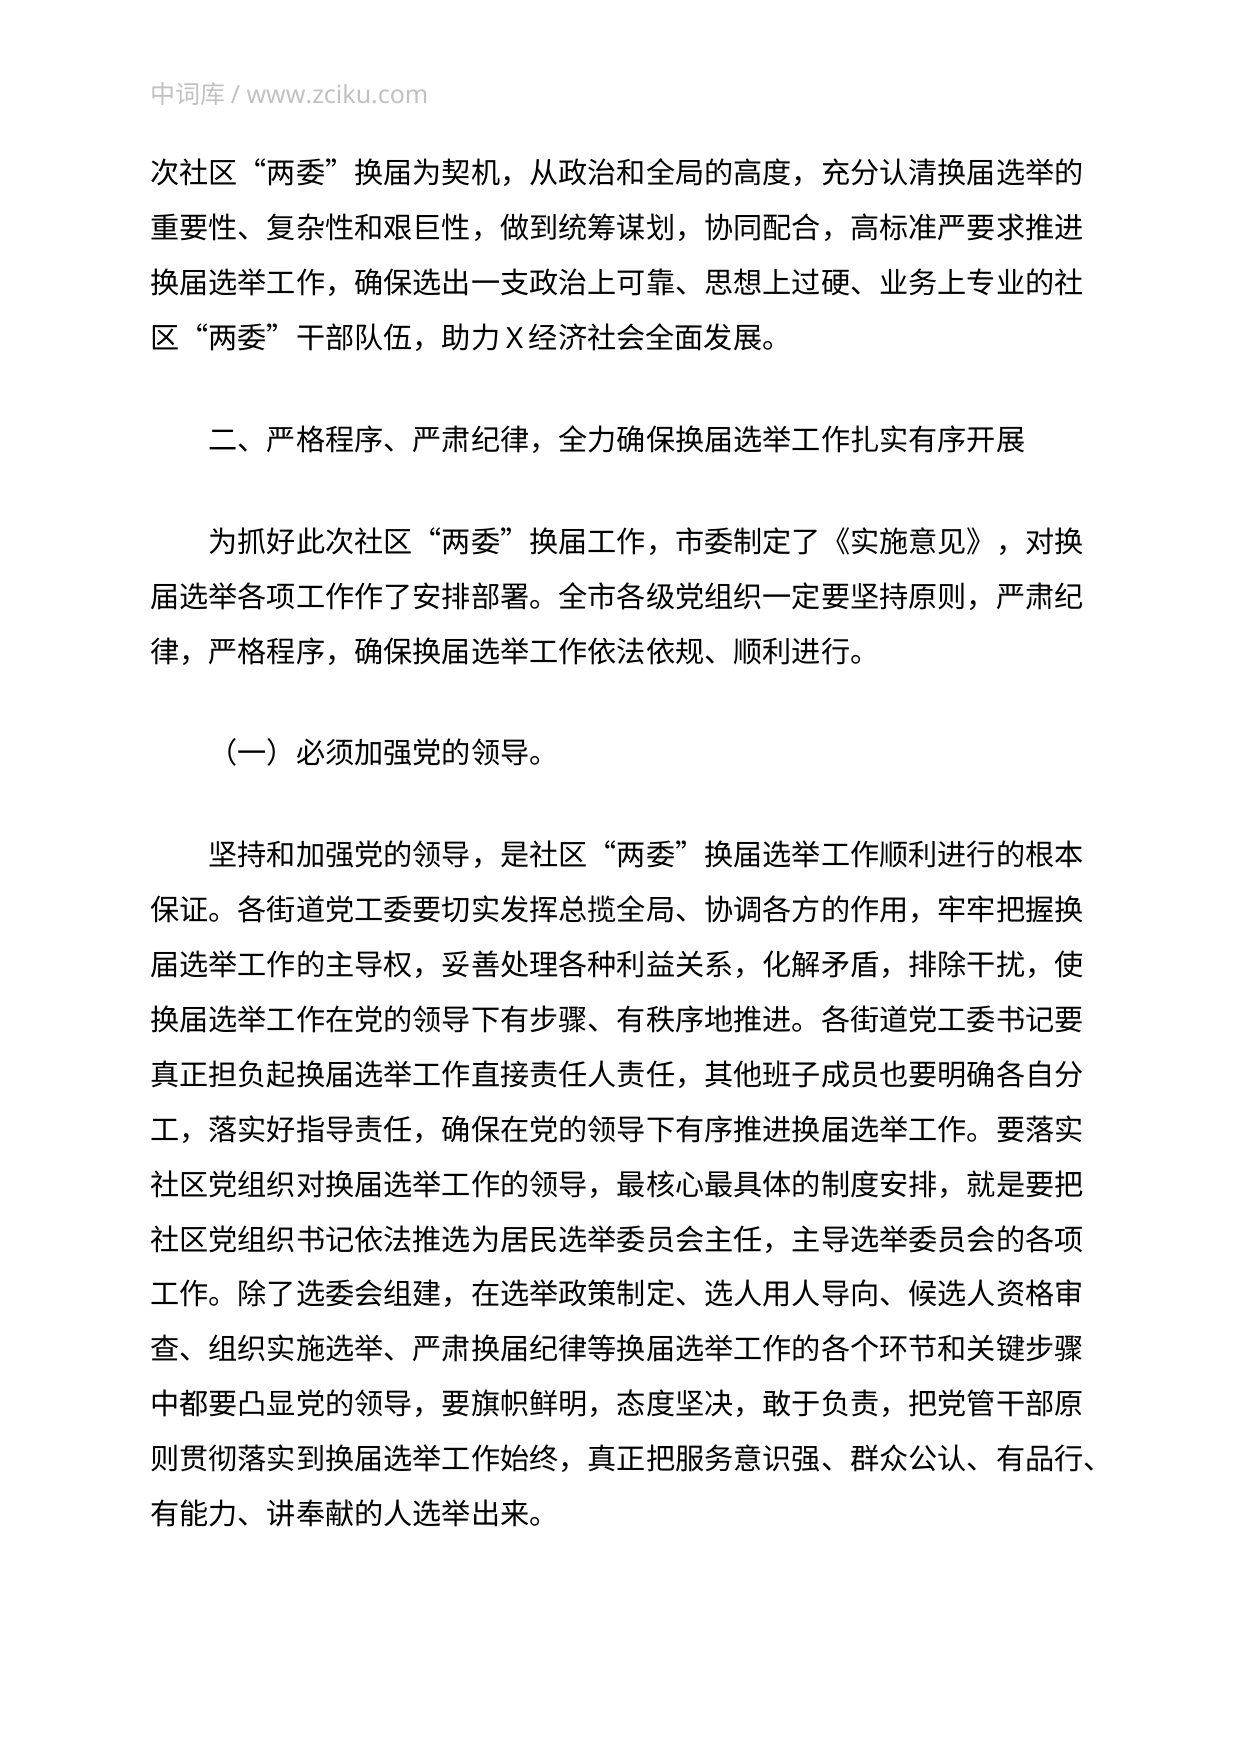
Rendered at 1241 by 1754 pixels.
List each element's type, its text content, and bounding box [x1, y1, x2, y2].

text 为抓好此次社区“两委”换届工作，市委制定了《实施意见》，对换届选举各项工作作了安排部署。全市各级党组织一定要坚持原则，严肃纪律，严格程序，确保换届选举工作依法依规、顺利进行。 [150, 518, 1090, 671]
text 坚持和加强党的领导，是社区“两委”换届选举工作顺利进行的根本保证。各街道党工委要切实发挥总揽全局、协调各方的作用，牢牢把握换届选举工作的主导权，妥善处理各种利益关系，化解矛盾，排除干扰，使换届选举工作在党的领导下有步骤、有秩序地推进。各街道党工委书记要真正担负起换届选举工作直接责任人责任，其他班子成员也要明确各自分工，落实好指导责任，确保在党的领导下有序推进换届选举工作。要落实社区党组织对换届选举工作的领导，最核心最具体的制度安排，就是要把社区党组织书记依法推选为居民选举委员会主任，主导选举委员会的各项工作。除了选委会组建，在选举政策制定、选人用人导向、候选人资格审查、组织实施选举、严肃换届纪律等换届选举工作的各个环节和关键步骤中都要凸显党的领导，要旗帜鲜明，态度坚决，敢于负责，把党管干部原则贯彻落实到换届选举工作始终，真正把服务意识强、群众公认、有品行、有能力、讲奉献的人选举出来。 [150, 832, 1090, 1533]
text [150, 150, 1090, 357]
text 二、严格程序、严肃纪律，全力确保换届选举工作扎实有序开展 [150, 417, 1090, 459]
text （一）必须加强党的领导。 [150, 730, 1090, 772]
